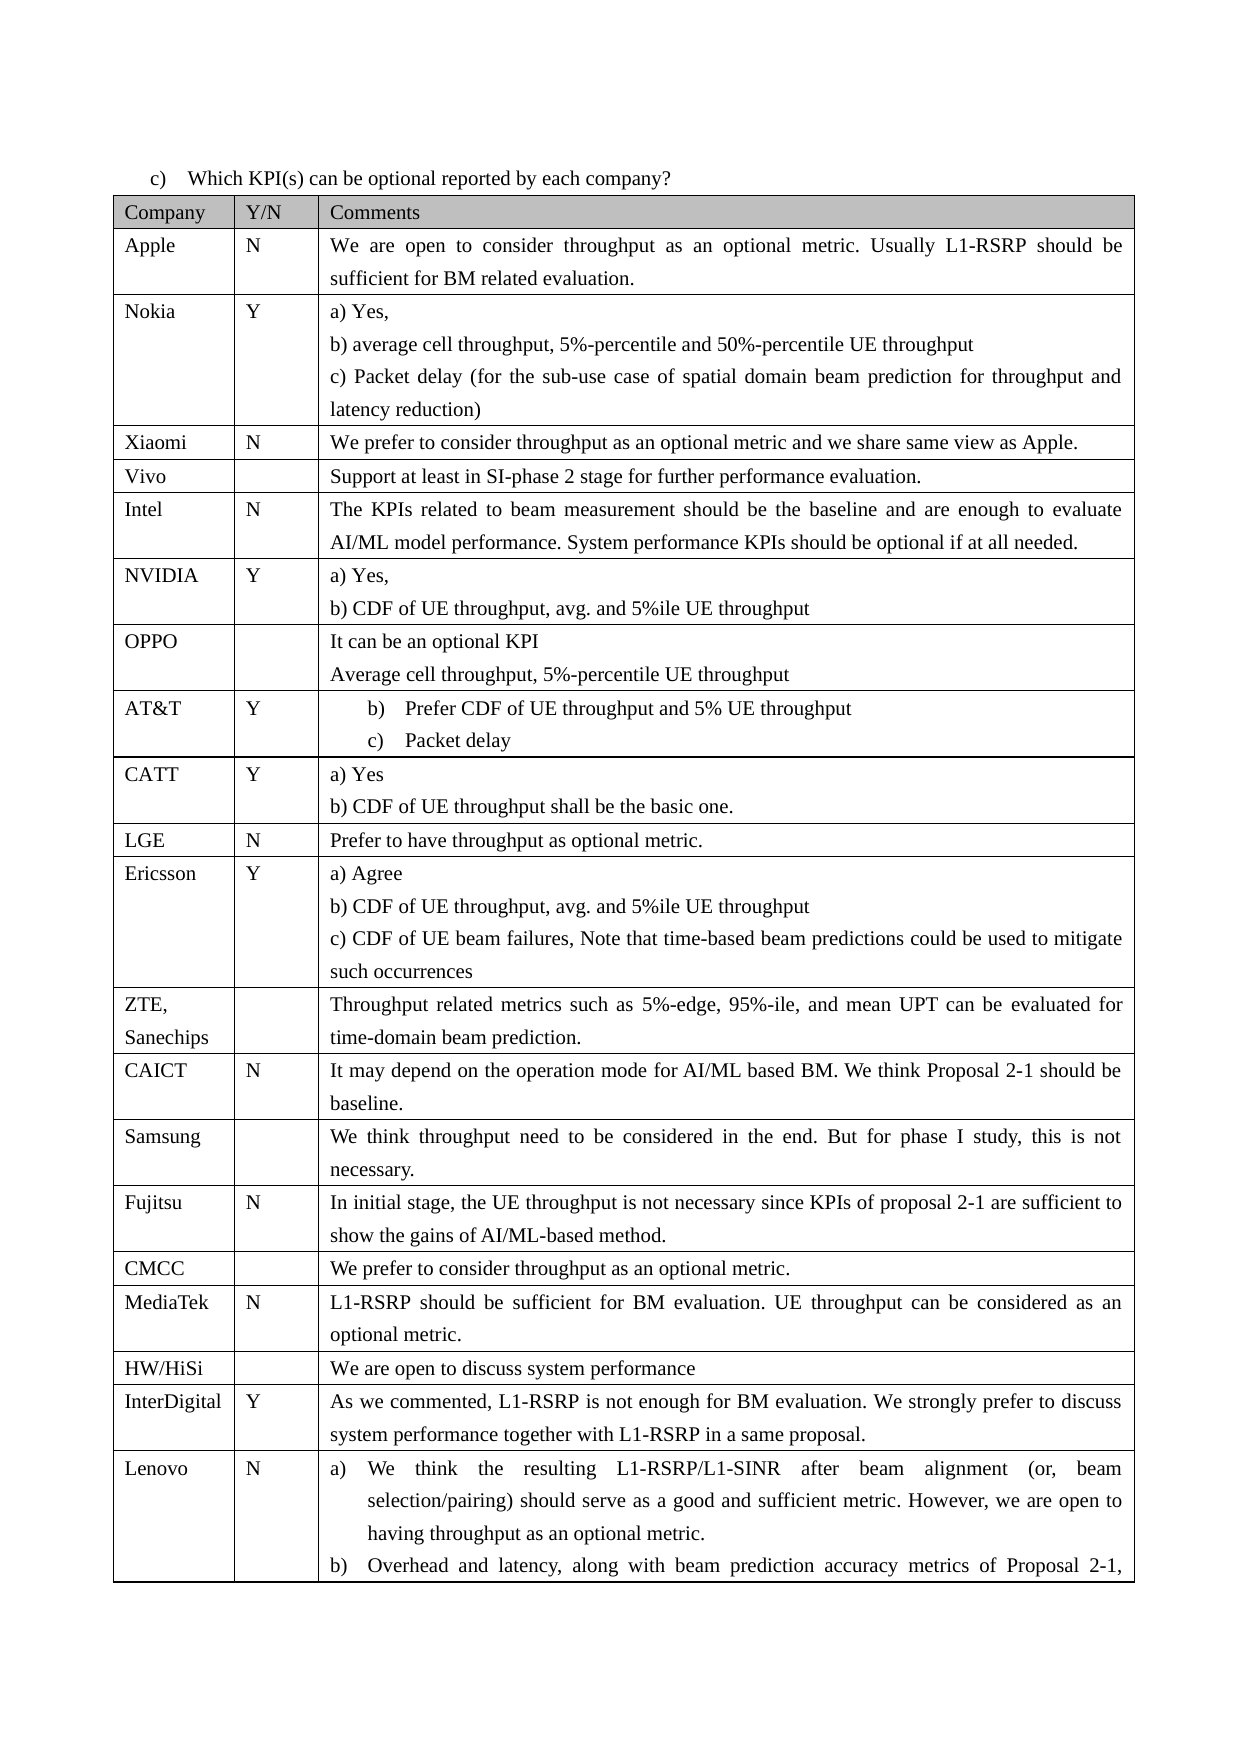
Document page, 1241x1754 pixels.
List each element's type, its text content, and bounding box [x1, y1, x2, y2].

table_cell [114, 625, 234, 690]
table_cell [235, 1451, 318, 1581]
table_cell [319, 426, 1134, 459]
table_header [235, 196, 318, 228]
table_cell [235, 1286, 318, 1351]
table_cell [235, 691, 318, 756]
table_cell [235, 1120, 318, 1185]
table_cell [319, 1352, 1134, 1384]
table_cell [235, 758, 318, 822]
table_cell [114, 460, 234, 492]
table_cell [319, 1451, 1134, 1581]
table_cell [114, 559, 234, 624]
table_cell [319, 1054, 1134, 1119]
list Which KPI(s) can be optional reported by each company? [150, 162, 1128, 194]
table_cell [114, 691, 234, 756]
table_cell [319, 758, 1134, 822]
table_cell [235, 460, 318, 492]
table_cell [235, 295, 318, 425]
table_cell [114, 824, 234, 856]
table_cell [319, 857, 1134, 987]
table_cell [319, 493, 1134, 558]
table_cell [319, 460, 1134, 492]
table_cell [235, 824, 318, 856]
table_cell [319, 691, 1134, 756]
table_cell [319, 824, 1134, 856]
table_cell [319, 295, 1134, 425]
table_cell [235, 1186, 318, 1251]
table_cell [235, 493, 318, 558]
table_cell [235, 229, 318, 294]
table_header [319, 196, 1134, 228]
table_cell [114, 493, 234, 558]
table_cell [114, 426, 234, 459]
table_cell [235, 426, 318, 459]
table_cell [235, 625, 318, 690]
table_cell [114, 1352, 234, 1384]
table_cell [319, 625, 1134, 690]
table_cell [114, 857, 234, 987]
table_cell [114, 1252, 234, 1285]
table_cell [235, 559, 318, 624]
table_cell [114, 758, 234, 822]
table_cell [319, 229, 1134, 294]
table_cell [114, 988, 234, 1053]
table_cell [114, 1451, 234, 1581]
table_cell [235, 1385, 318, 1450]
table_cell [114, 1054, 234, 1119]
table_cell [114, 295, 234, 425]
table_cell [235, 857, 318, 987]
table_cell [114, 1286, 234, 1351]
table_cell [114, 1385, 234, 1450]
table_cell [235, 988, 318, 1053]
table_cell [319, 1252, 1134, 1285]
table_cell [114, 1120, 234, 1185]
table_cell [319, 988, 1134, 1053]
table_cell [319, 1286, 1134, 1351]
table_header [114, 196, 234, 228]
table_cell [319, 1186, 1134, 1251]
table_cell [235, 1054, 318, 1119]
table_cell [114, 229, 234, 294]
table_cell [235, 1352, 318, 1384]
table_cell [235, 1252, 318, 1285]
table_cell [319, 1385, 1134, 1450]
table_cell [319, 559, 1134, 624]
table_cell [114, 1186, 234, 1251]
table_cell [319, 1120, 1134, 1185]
